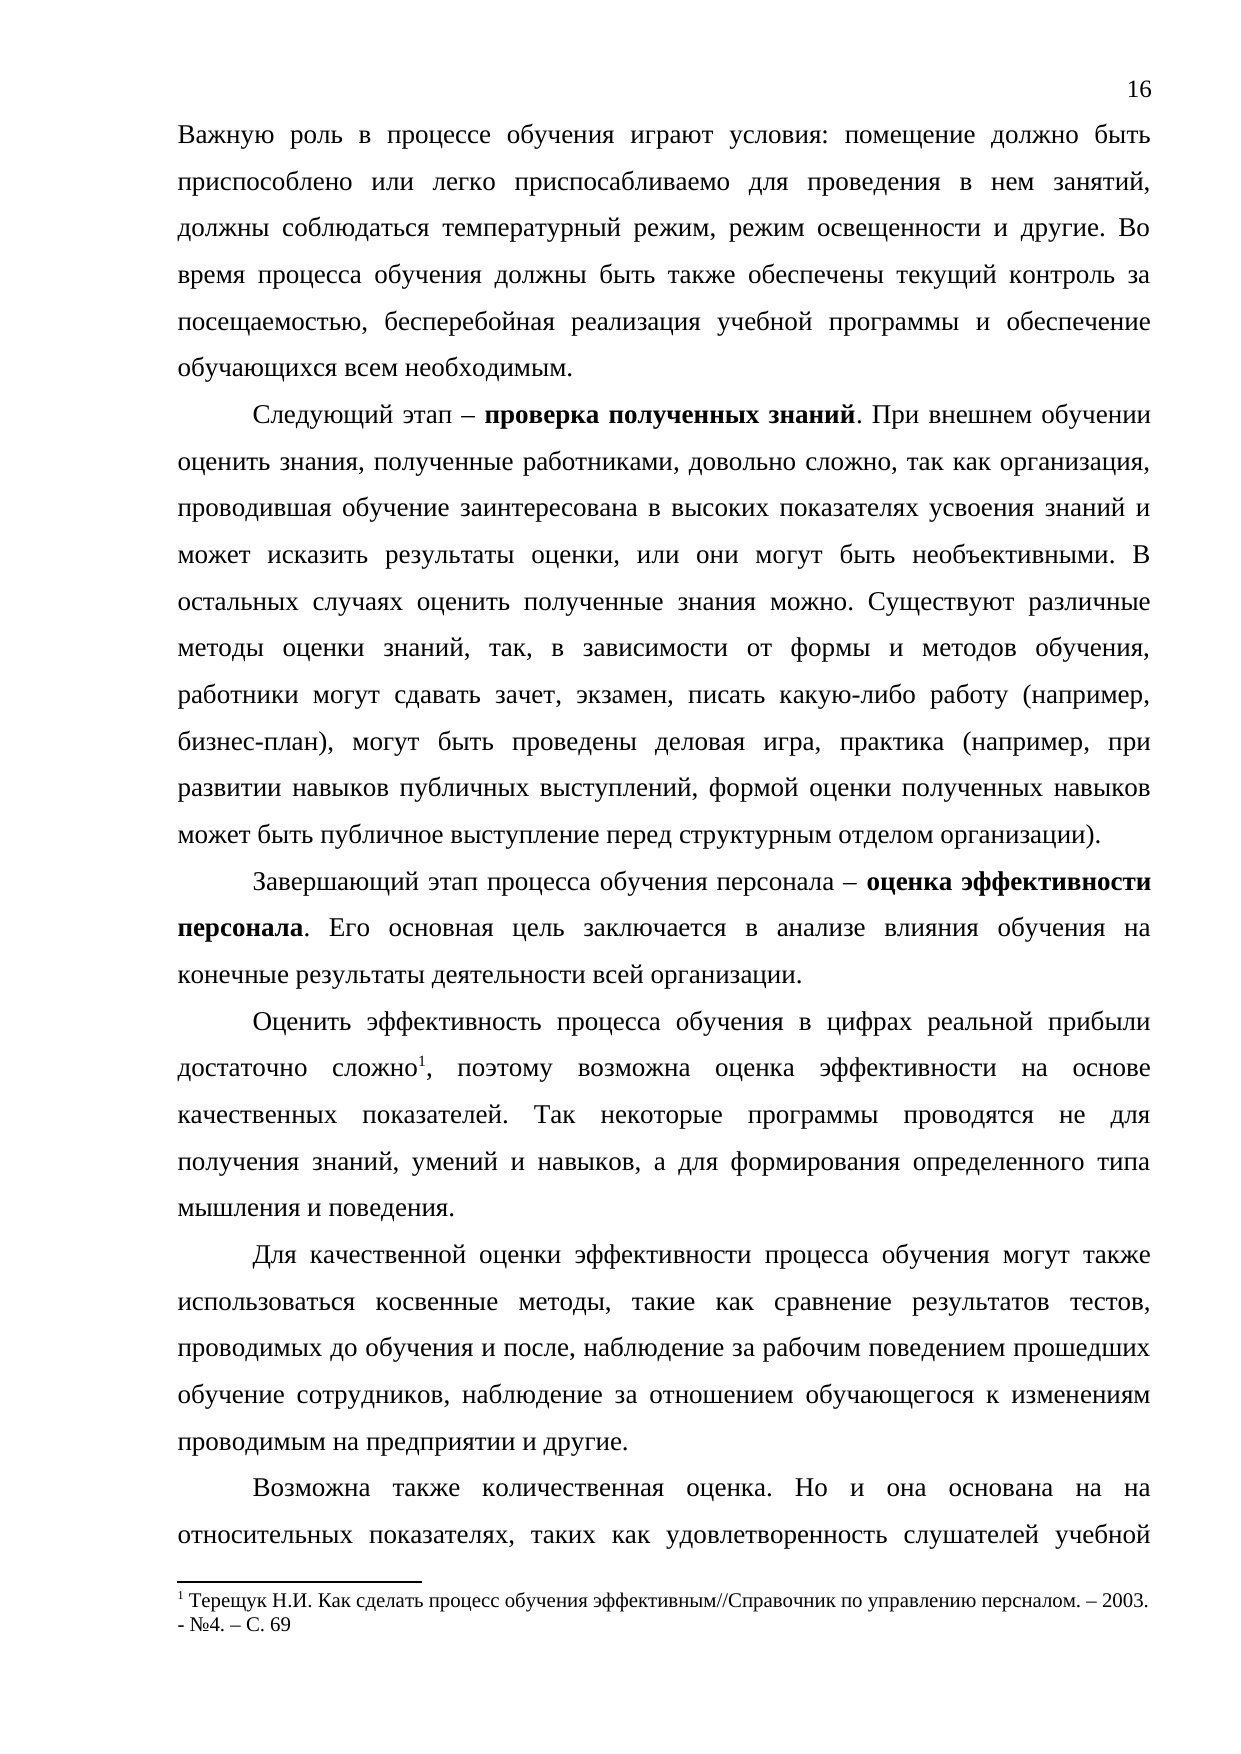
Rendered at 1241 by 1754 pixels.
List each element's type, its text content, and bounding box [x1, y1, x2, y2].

text Оценить эффективность процесса обучения в цифрах реальной прибыли достаточно сложно, поэтому возможна оценка эффективности на основе качественных показателей. Так некоторые программы проводятся не для получения знаний, умений и навыков, а для формирования определенного типа мышления и поведения. [177, 1005, 1152, 1223]
text Завершающий этап процесса обучения персонала – оценка эффективности персонала. Его основная цель заключается в анализе влияния обучения на конечные результаты деятельности всей организации. [177, 865, 1152, 989]
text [177, 118, 1152, 383]
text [177, 1471, 1152, 1549]
text Для качественной оценки эффективности процесса обучения могут также использоваться косвенные методы, такие как сравнение результатов тестов, проводимых до обучения и после, наблюдение за рабочим поведением прошедших обучение сотрудников, наблюдение за отношением обучающегося к изменениям проводимым на предприятии и другие. [177, 1238, 1152, 1456]
text Следующий этап – проверка полученных знаний. При внешнем обучении оценить знания, полученные работниками, довольно сложно, так как организация, проводившая обучение заинтересована в высоких показателях усвоения знаний и может исказить результаты оценки, или они могут быть необъективными. В остальных случаях оценить полученные знания можно. Существуют различные методы оценки знаний, так, в зависимости от формы и методов обучения, работники могут сдавать зачет, экзамен, писать какую-либо работу (например, бизнес-план), могут быть проведены деловая игра, практика (например, при развитии навыков публичных выступлений, формой оценки полученных навыков может быть публичное выступление перед структурным отделом организации). [177, 398, 1152, 849]
